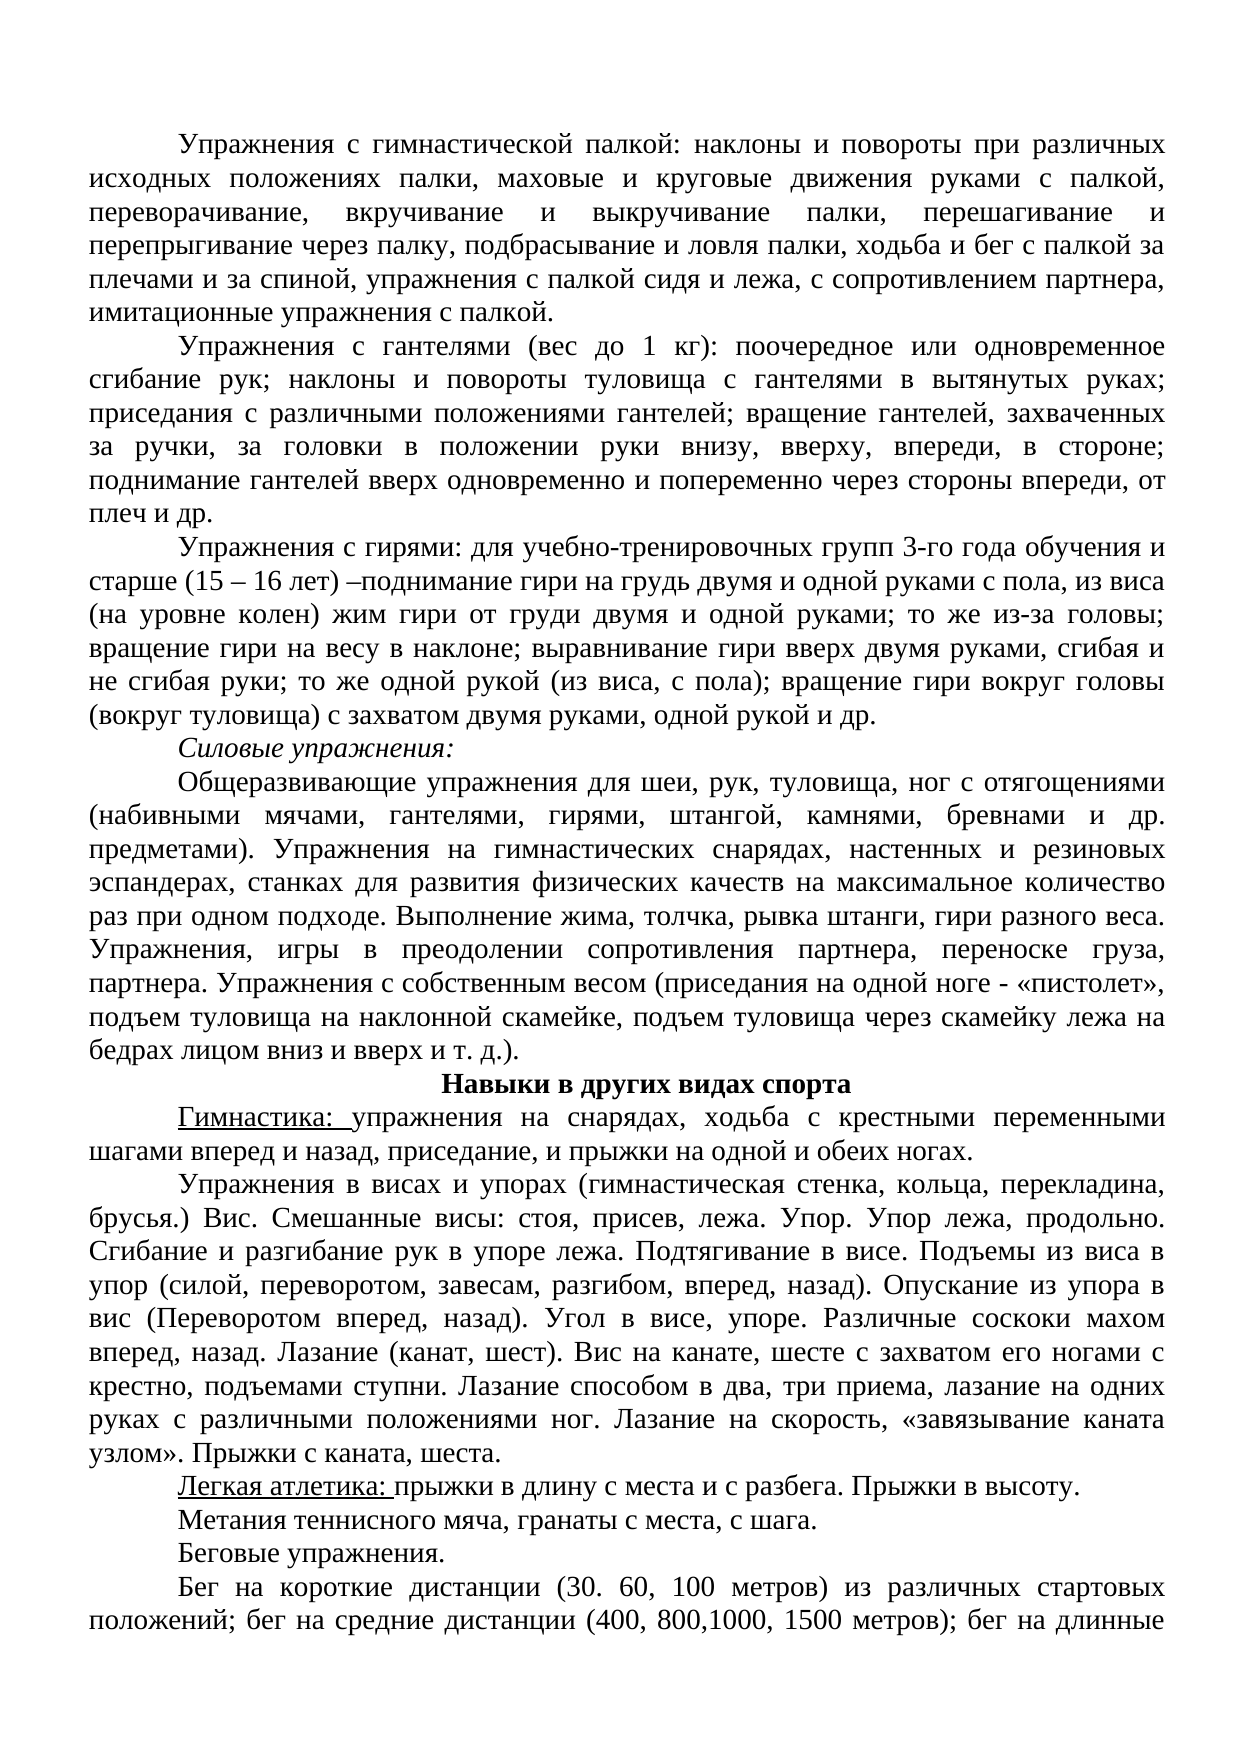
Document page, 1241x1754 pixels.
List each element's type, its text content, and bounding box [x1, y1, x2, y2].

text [89, 1569, 1166, 1636]
text Навыки в других видах спорта [89, 1066, 1166, 1099]
text Силовые упражнения: [89, 730, 1166, 764]
text Легкая атлетика: прыжки в длину с места и с разбега. Прыжки в высоту. [89, 1468, 1166, 1502]
text Упражнения с гирями: для учебно-тренировочных групп 3-го года обучения и старше (15 – 16 лет) –поднимание гири на грудь двумя и одной руками с пола, из виса (на уровне колен) жим гири от груди двумя и одной руками; то же из-за головы; вращение гири на весу в наклоне; выравнивание гири вверх двумя руками, сгибая и не сгибая руки; то же одной рукой (из виса, с пола); вращение гири вокруг головы (вокруг туловища) с захватом двумя руками, одной рукой и др. [89, 529, 1166, 730]
text Гимнастика: упражнения на снарядах, ходьба с крестными переменными шагами вперед и назад, приседание, и прыжки на одной и обеих ногах. [89, 1099, 1166, 1166]
text Упражнения в висах и упорах (гимнастическая стенка, кольца, перекладина, брусья.) Вис. Смешанные висы: стоя, присев, лежа. Упор. Упор лежа, продольно. Сгибание и разгибание рук в упоре лежа. Подтягивание в висе. Подъемы из виса в упор (силой, переворотом, завесам, разгибом, вперед, назад). Опускание из упора в вис (Переворотом вперед, назад). Угол в висе, упоре. Различные соскоки махом вперед, назад. Лазание (канат, шест). Вис на канате, шесте с захватом его ногами с крестно, подъемами ступни. Лазание способом в два, три приема, лазание на одних руках с различными положениями ног. Лазание на скорость, «завязывание каната узлом». Прыжки с каната, шеста. [89, 1166, 1166, 1468]
text Метания теннисного мяча, гранаты с места, с шага. [89, 1502, 1166, 1535]
text Беговые упражнения. [89, 1535, 1166, 1569]
text Упражнения с гимнастической палкой: наклоны и повороты при различных исходных положениях палки, маховые и круговые движения руками с палкой, переворачивание, вкручивание и выкручивание палки, перешагивание и перепрыгивание через палку, подбрасывание и ловля палки, ходьба и бег с палкой за плечами и за спиной, упражнения с палкой сидя и лежа, с сопротивлением партнера, имитационные упражнения с палкой. [89, 127, 1166, 328]
text Упражнения с гантелями (вес до 1 кг): поочередное или одновременное сгибание рук; наклоны и повороты туловища с гантелями в вытянутых руках; приседания с различными положениями гантелей; вращение гантелей, захваченных за ручки, за головки в положении руки внизу, вверху, впереди, в стороне; поднимание гантелей вверх одновременно и попеременно через стороны впереди, от плеч и др. [89, 328, 1166, 529]
text Общеразвивающие упражнения для шеи, рук, туловища, ног с отягощениями (набивными мячами, гантелями, гирями, штангой, камнями, бревнами и др. предметами). Упражнения на гимнастических снарядах, настенных и резиновых эспандерах, станках для развития физических качеств на максимальное количество раз при одном подходе. Выполнение жима, толчка, рывка штанги, гири разного веса. Упражнения, игры в преодолении сопротивления партнера, переноске груза, партнера. Упражнения с собственным весом (приседания на одной ноге - «пистолет», подъем туловища на наклонной скамейке, подъем туловища через скамейку лежа на бедрах лицом вниз и вверх и т. д.). [89, 764, 1166, 1066]
